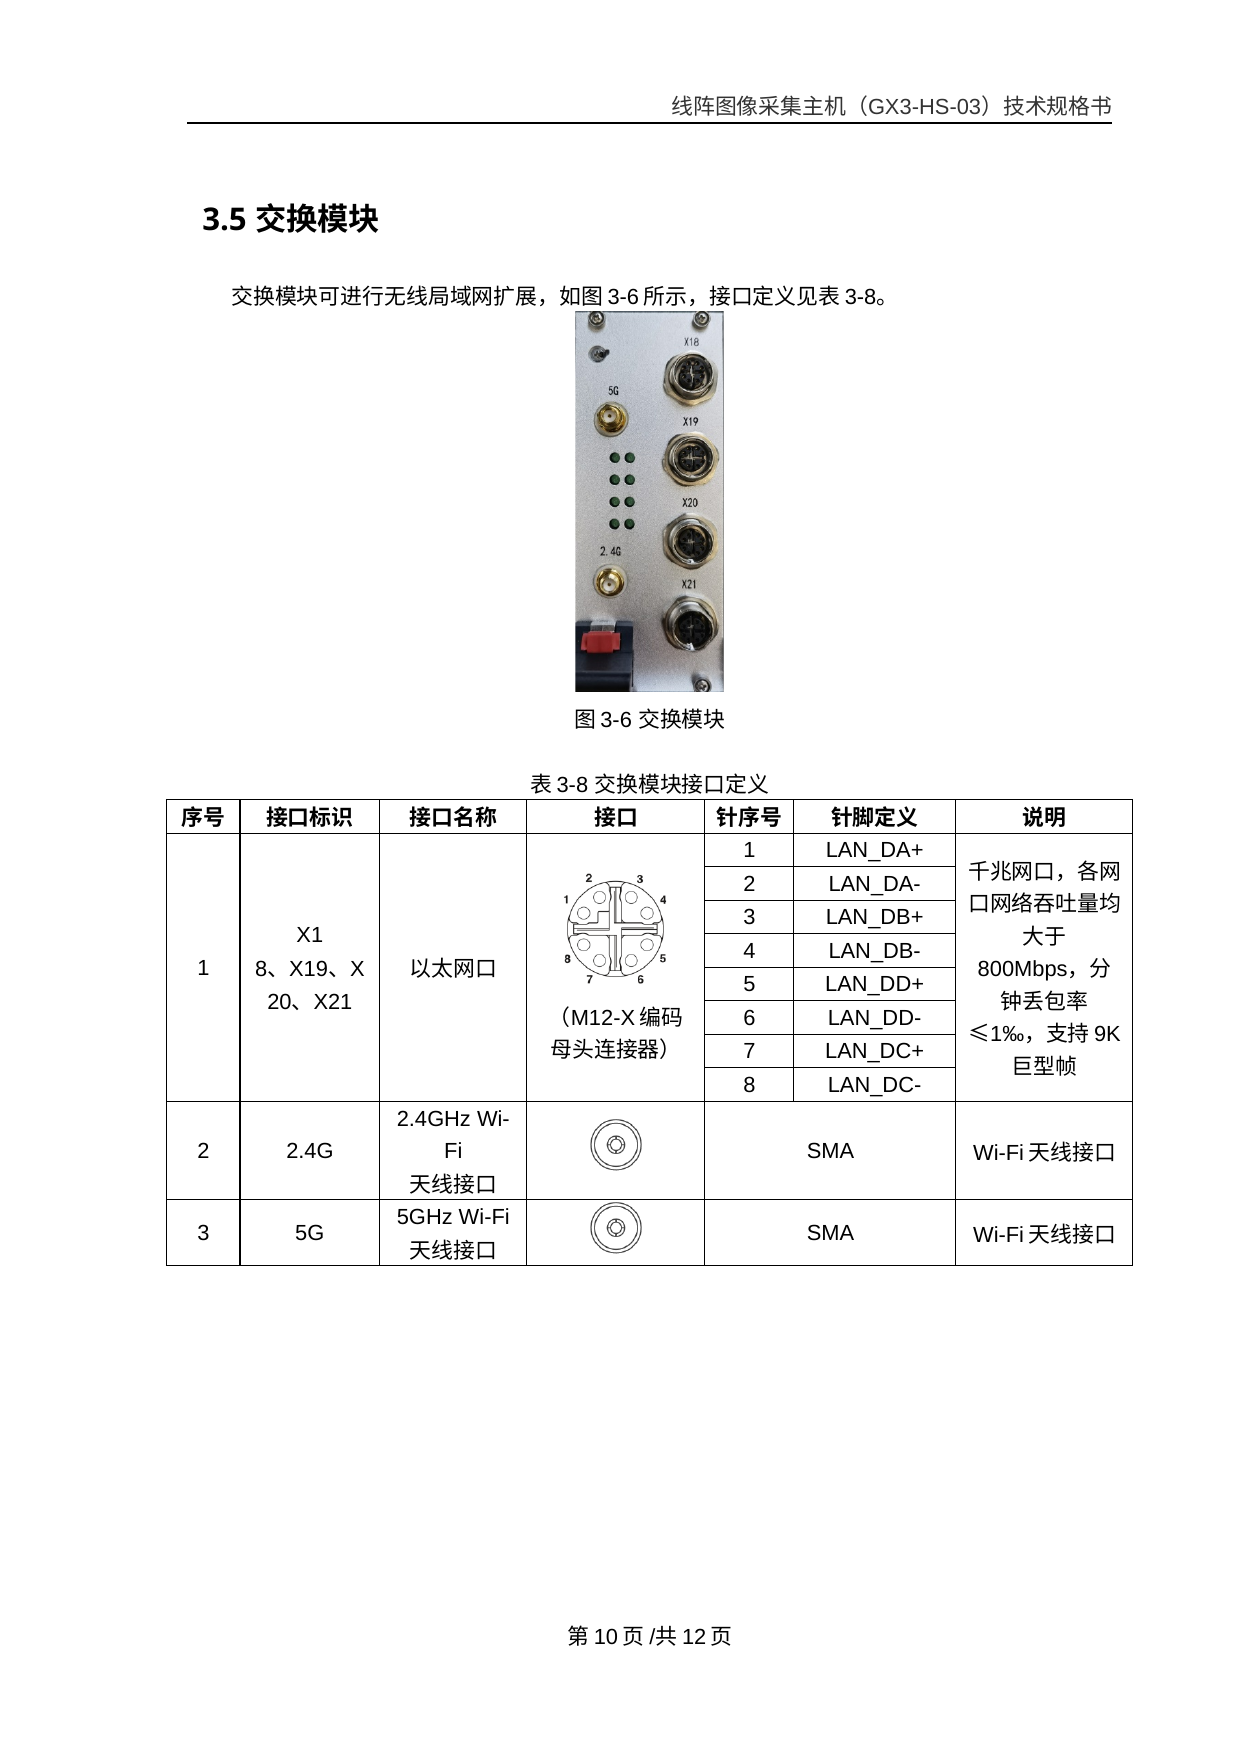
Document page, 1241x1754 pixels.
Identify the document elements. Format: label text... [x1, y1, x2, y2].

table_cell [527, 1200, 704, 1265]
table_cell LAN_DB- [794, 934, 955, 967]
table_cell LAN_DC- [794, 1068, 955, 1101]
text 图3-6 交换模块 [187, 701, 1112, 734]
table_cell 8 [705, 1068, 793, 1101]
text 表3-8 交换模块接口定义 [187, 766, 1112, 799]
table_cell 5G [241, 1200, 379, 1265]
table_cell 1 [705, 834, 793, 866]
picture [586, 1118, 646, 1172]
table_cell 以太网口 [380, 834, 526, 1101]
picture [559, 869, 672, 988]
table_cell 2.4GHz Wi-Fi 天线接口 [380, 1102, 526, 1199]
table_cell SMA [705, 1200, 955, 1265]
table_cell LAN_DC+ [794, 1035, 955, 1067]
table_cell （M12-X编码母头连接器） [527, 834, 704, 1101]
table_cell LAN_DD+ [794, 968, 955, 1000]
table_cell Wi-Fi天线接口 [956, 1102, 1132, 1199]
table_cell 千兆网口，各网口网络吞吐量均大于800Mbps，分钟丢包率≤1‰，支持9K巨型帧 [956, 834, 1132, 1101]
table_cell LAN_DA- [794, 867, 955, 899]
table_cell 5 [705, 968, 793, 1000]
table_header 说明 [956, 800, 1132, 832]
table_cell 5GHz Wi-Fi 天线接口 [380, 1200, 526, 1265]
text 交换模块可进行无线局域网扩展，如图3-6所示，接口定义见表3-8。 [187, 279, 1112, 311]
table_cell 3 [705, 901, 793, 933]
table_cell 3 [167, 1200, 239, 1265]
table_cell 6 [705, 1001, 793, 1034]
table_cell LAN_DA+ [794, 834, 955, 866]
table_cell 2.4G [241, 1102, 379, 1199]
subtitle 3.5 交换模块 [202, 194, 1112, 240]
table_header 接口 [527, 800, 704, 832]
table_cell 4 [705, 934, 793, 967]
table_header 针脚定义 [794, 800, 955, 832]
picture [575, 311, 724, 692]
table_header 接口标识 [241, 800, 379, 832]
table_cell Wi-Fi天线接口 [956, 1200, 1132, 1265]
picture [586, 1200, 646, 1255]
table_cell 7 [705, 1035, 793, 1067]
table_cell 1 [167, 834, 239, 1101]
table_cell X18、X19、X20、X21 [241, 834, 379, 1101]
table_cell [527, 1102, 704, 1199]
table_header 接口名称 [380, 800, 526, 832]
table_header 序号 [167, 800, 239, 832]
table_cell LAN_DD- [794, 1001, 955, 1034]
table_cell 2 [167, 1102, 239, 1199]
table_cell SMA [705, 1102, 955, 1199]
table_header 针序号 [705, 800, 793, 832]
table_cell 2 [705, 867, 793, 899]
table_cell LAN_DB+ [794, 901, 955, 933]
